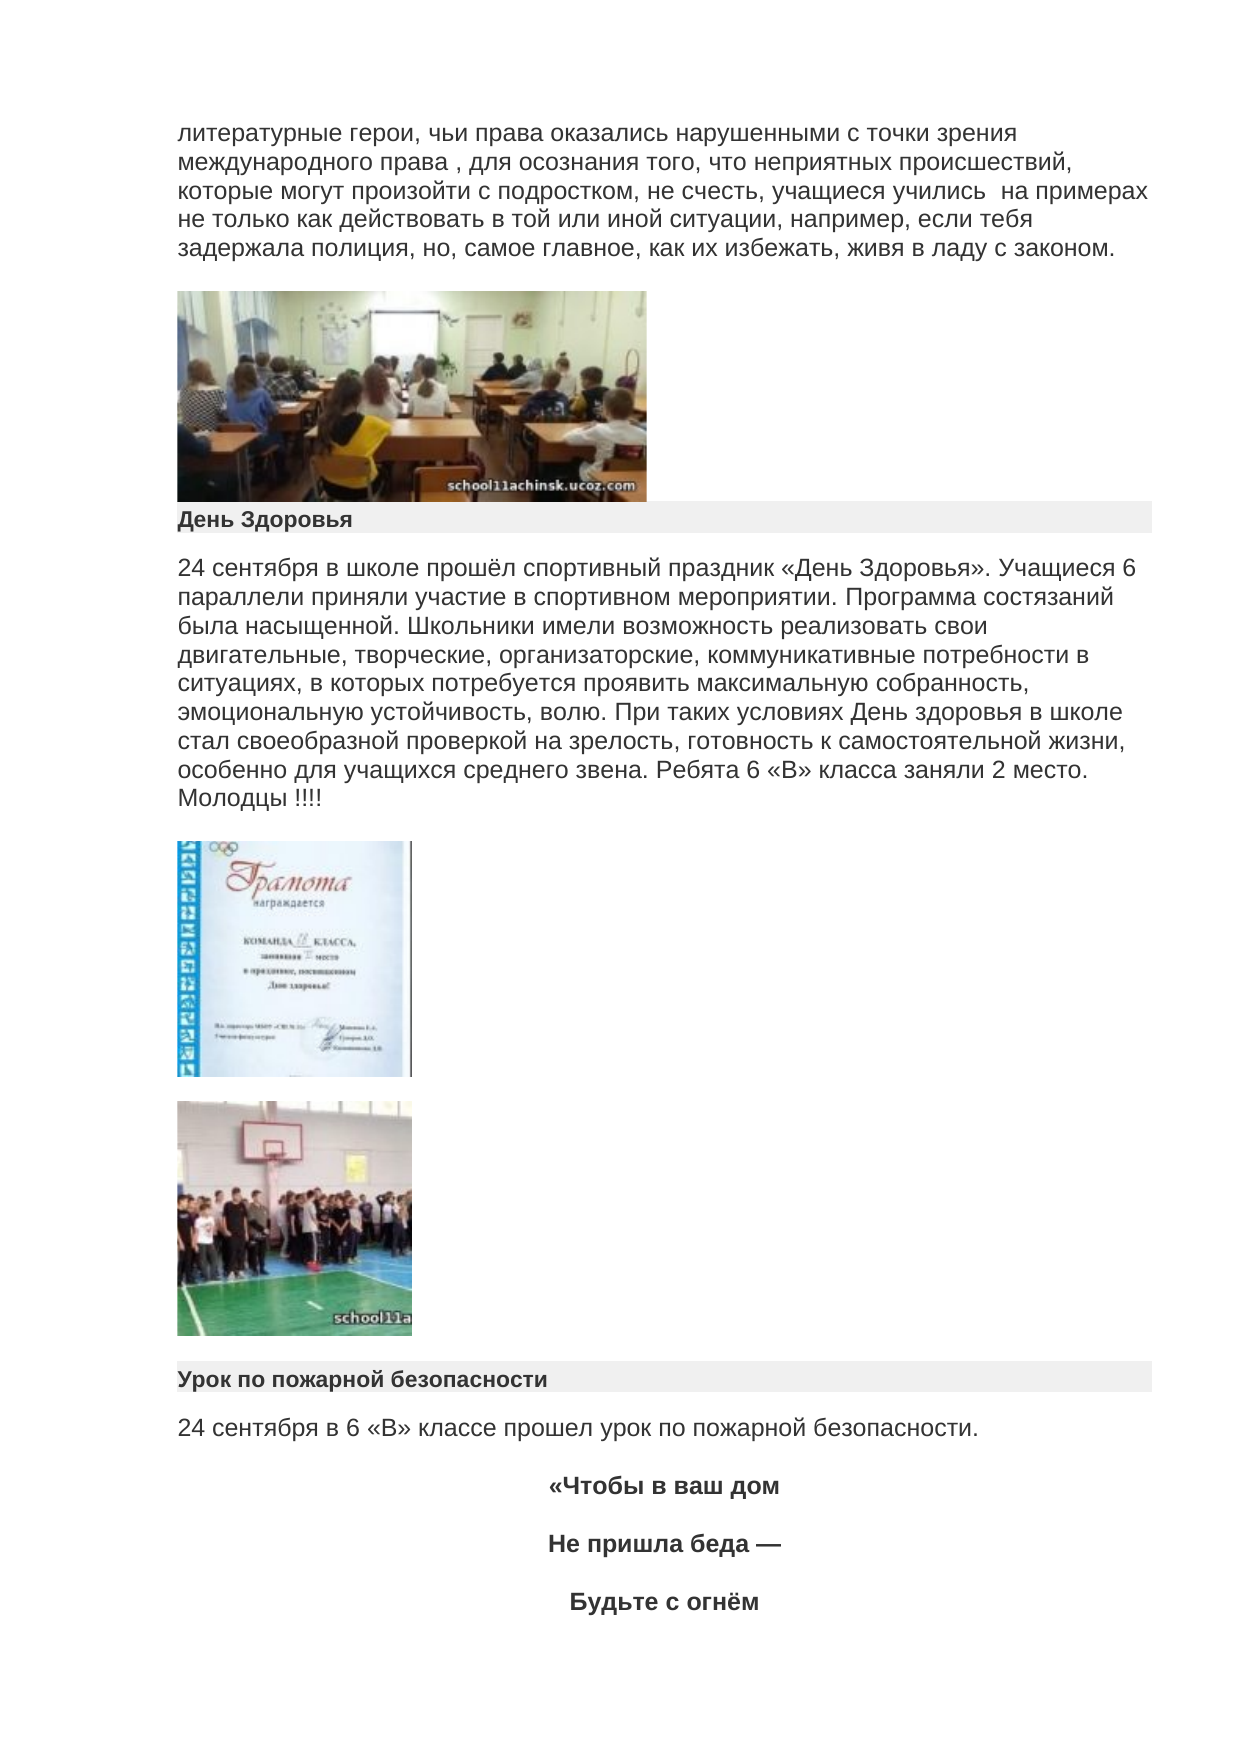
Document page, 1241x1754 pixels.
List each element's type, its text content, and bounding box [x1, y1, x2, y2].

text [177, 118, 1152, 262]
text День Здоровья [177, 501, 1152, 533]
picture [177, 1101, 412, 1336]
picture [177, 841, 412, 1077]
text Не пришла беда — [177, 1529, 1152, 1558]
text 24 сентября в школе прошёл спортивный праздник «День Здоровья». Учащиеся 6 параллели приняли участие в спортивном мероприятии. Программа состязаний была насыщенной. Школьники имели возможность реализовать свои двигательные, творческие, организаторские, коммуникативные потребности в ситуациях, в которых потребуется проявить максимальную собранность, эмоциональную устойчивость, волю. При таких условиях День здоровья в школе стал своеобразной проверкой на зрелость, готовность к самостоятельной жизни, особенно для учащихся среднего звена. Ребята 6 «В» класса заняли 2 место. Молодцы !!!! [177, 553, 1152, 812]
text «Чтобы в ваш дом [177, 1471, 1152, 1500]
text Урок по пожарной безопасности [177, 1361, 1152, 1392]
text Будьте с огнём [177, 1587, 1152, 1616]
text 24 сентября в 6 «В» классе прошел урок по пожарной безопасности. [177, 1413, 1152, 1442]
picture [177, 291, 647, 502]
